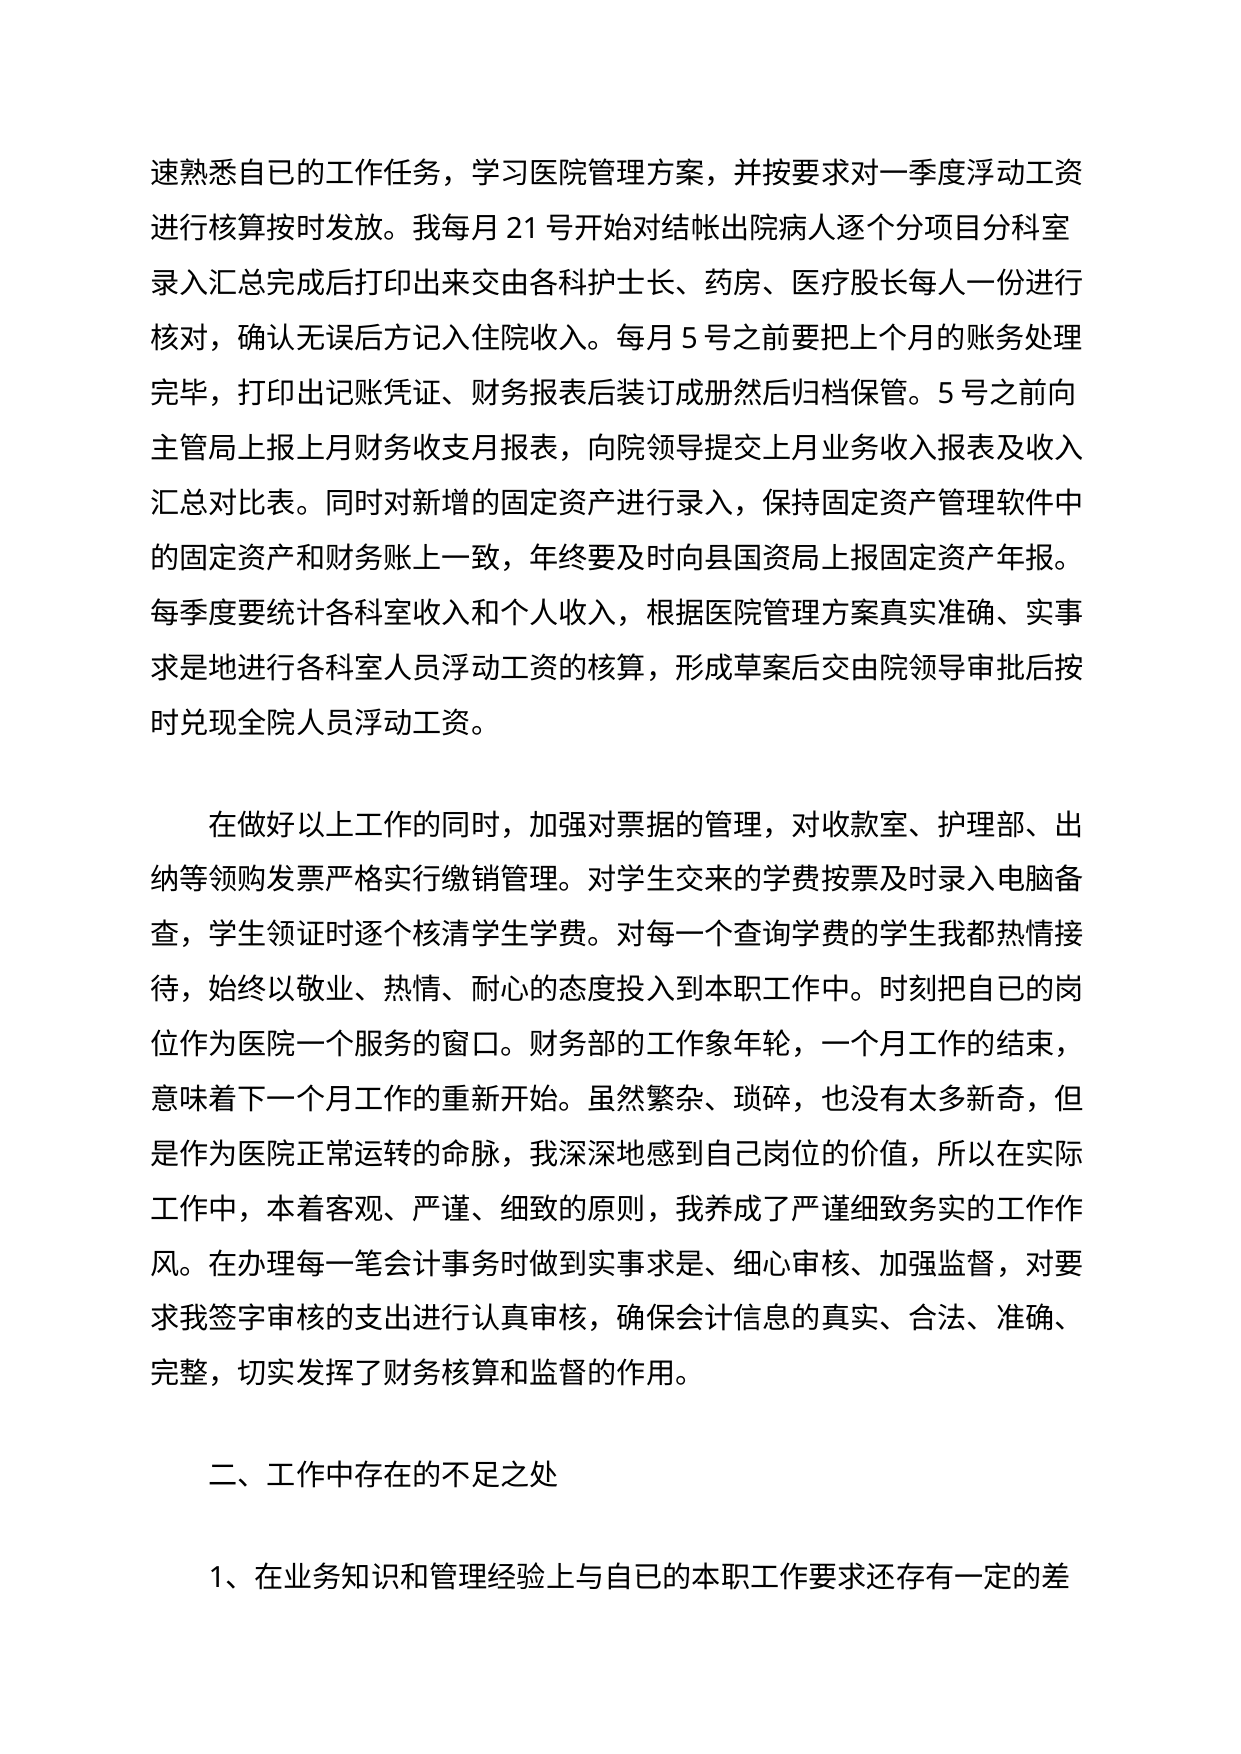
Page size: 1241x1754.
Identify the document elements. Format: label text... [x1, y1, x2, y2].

text 在做好以上工作的同时，加强对票据的管理，对收款室、护理部、出纳等领购发票严格实行缴销管理。对学生交来的学费按票及时录入电脑备查，学生领证时逐个核清学生学费。对每一个查询学费的学生我都热情接待，始终以敬业、热情、耐心的态度投入到本职工作中。时刻把自已的岗位作为医院一个服务的窗口。财务部的工作象年轮，一个月工作的结束，意味着下一个月工作的重新开始。虽然繁杂、琐碎，也没有太多新奇，但是作为医院正常运转的命脉，我深深地感到自己岗位的价值，所以在实际工作中，本着客观、严谨、细致的原则，我养成了严谨细致务实的工作作风。在办理每一笔会计事务时做到实事求是、细心审核、加强监督，对要求我签字审核的支出进行认真审核，确保会计信息的真实、合法、准确、完整，切实发挥了财务核算和监督的作用。 [150, 801, 1090, 1392]
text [150, 1553, 1090, 1596]
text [150, 150, 1090, 742]
text 二、工作中存在的不足之处 [150, 1452, 1090, 1494]
